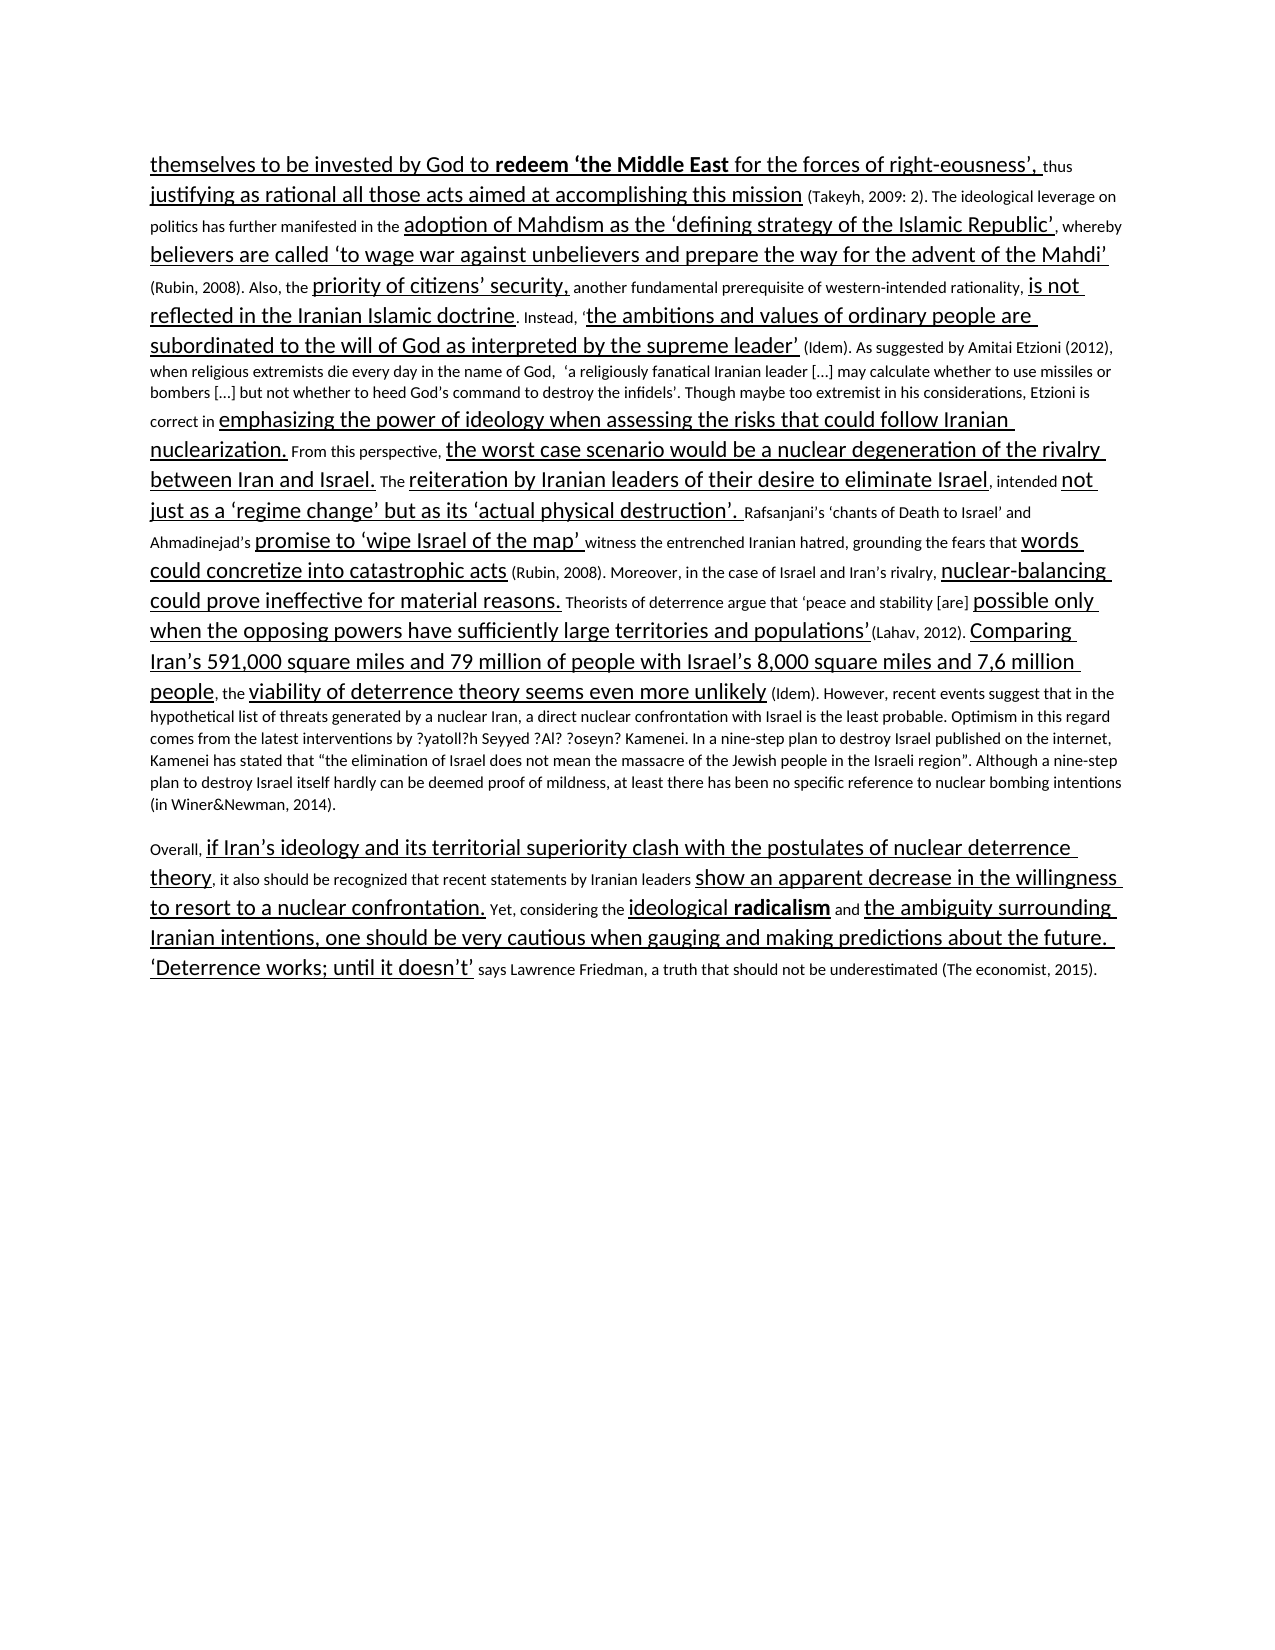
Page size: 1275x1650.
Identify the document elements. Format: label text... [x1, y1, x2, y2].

text Overall, if Iran’s ideology and its territorial superiority clash with the postulates of nuclear deterrence theory, it also should be recognized that recent statements by Iranian leaders show an apparent decrease in the willingness to resort to a nuclear confrontation. Yet, considering the ideological radicalism and the ambiguity surrounding Iranian intentions, one should be very cautious when gauging and making predictions about the future. ‘Deterrence works; until it doesn’t’ says Lawrence Friedman, a truth that should not be underestimated (The economist, 2015). [150, 833, 1125, 982]
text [150, 150, 1125, 814]
